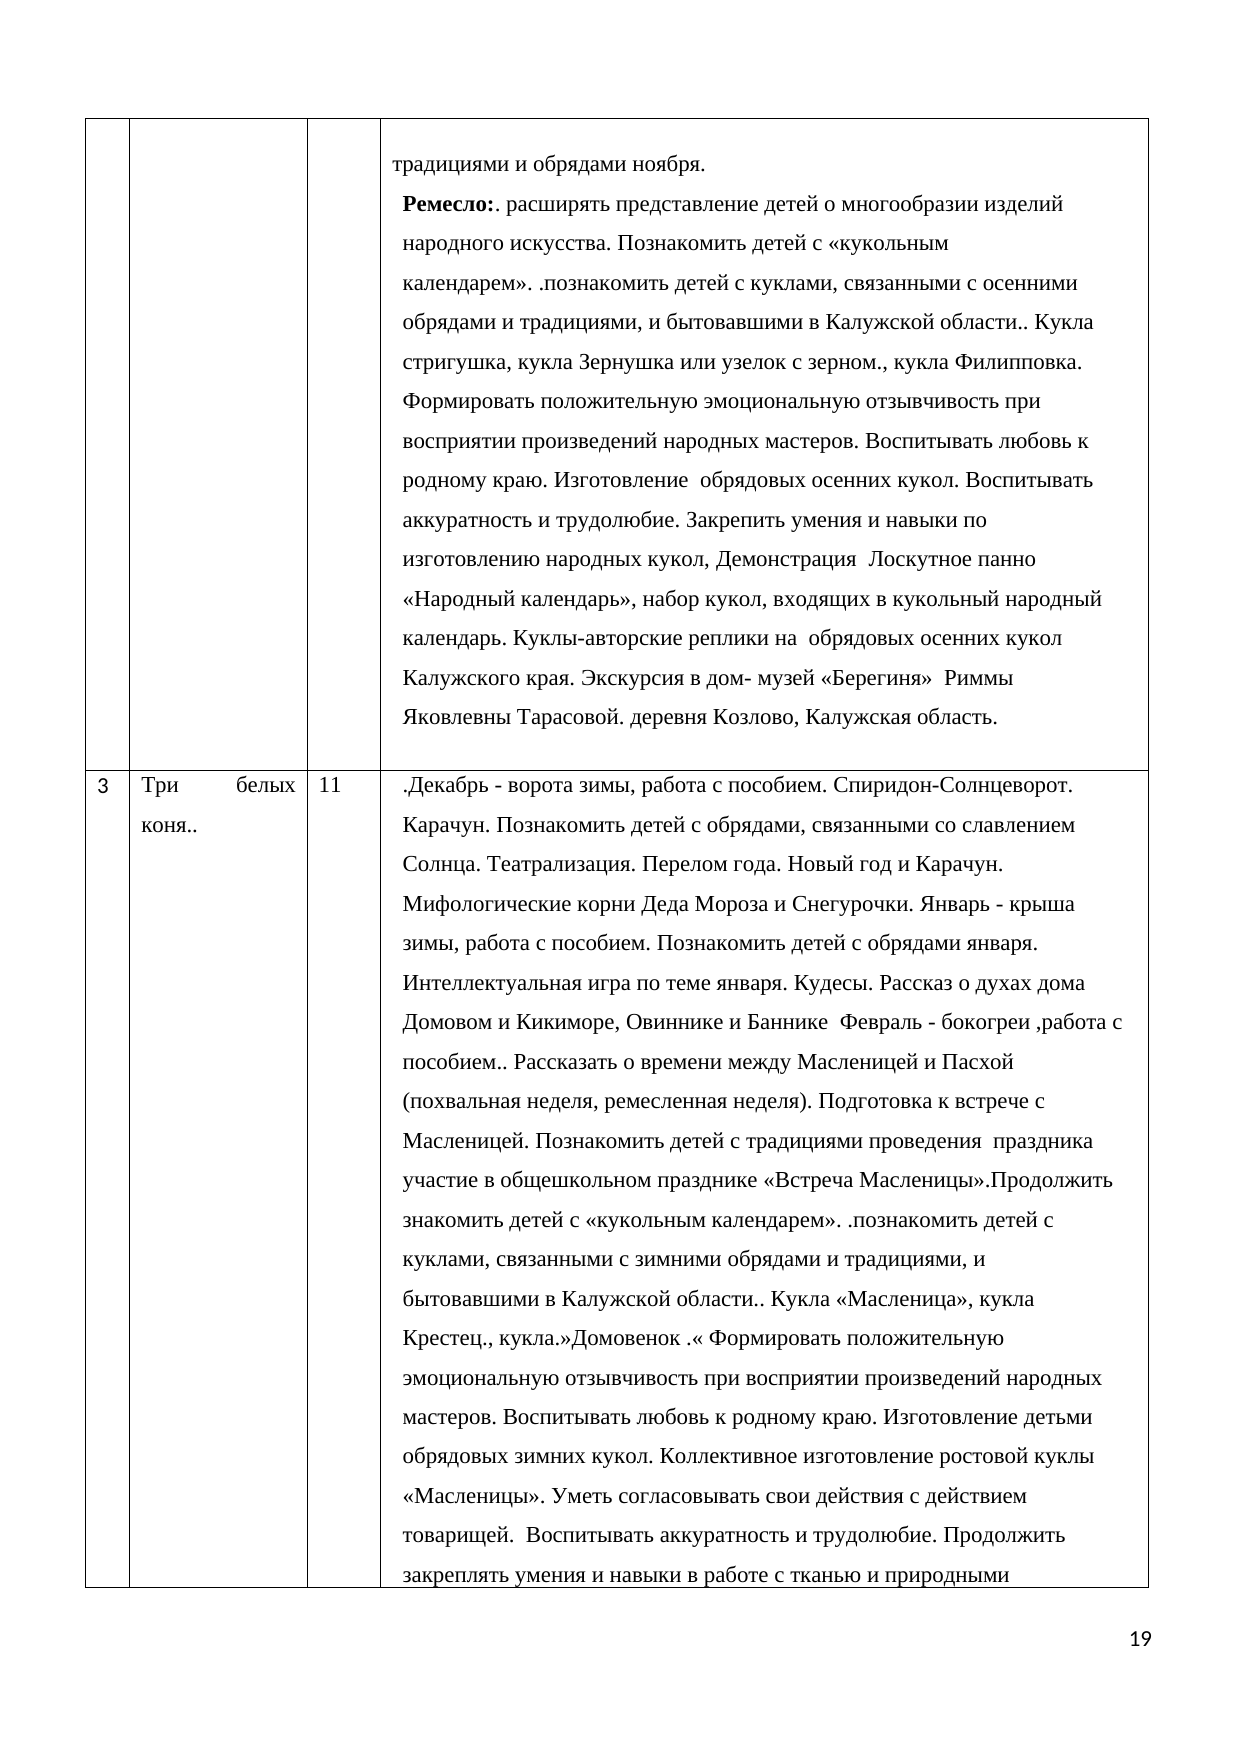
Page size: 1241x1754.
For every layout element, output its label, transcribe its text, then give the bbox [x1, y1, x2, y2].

table_cell 9 [308, 119, 380, 770]
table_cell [381, 771, 1148, 1587]
table_cell 11 [308, 771, 380, 1587]
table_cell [381, 119, 1148, 770]
table_cell 3 [86, 771, 129, 1587]
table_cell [130, 119, 307, 770]
table_cell Три белых коня.. [130, 771, 307, 1587]
table_cell 2 [86, 119, 129, 770]
